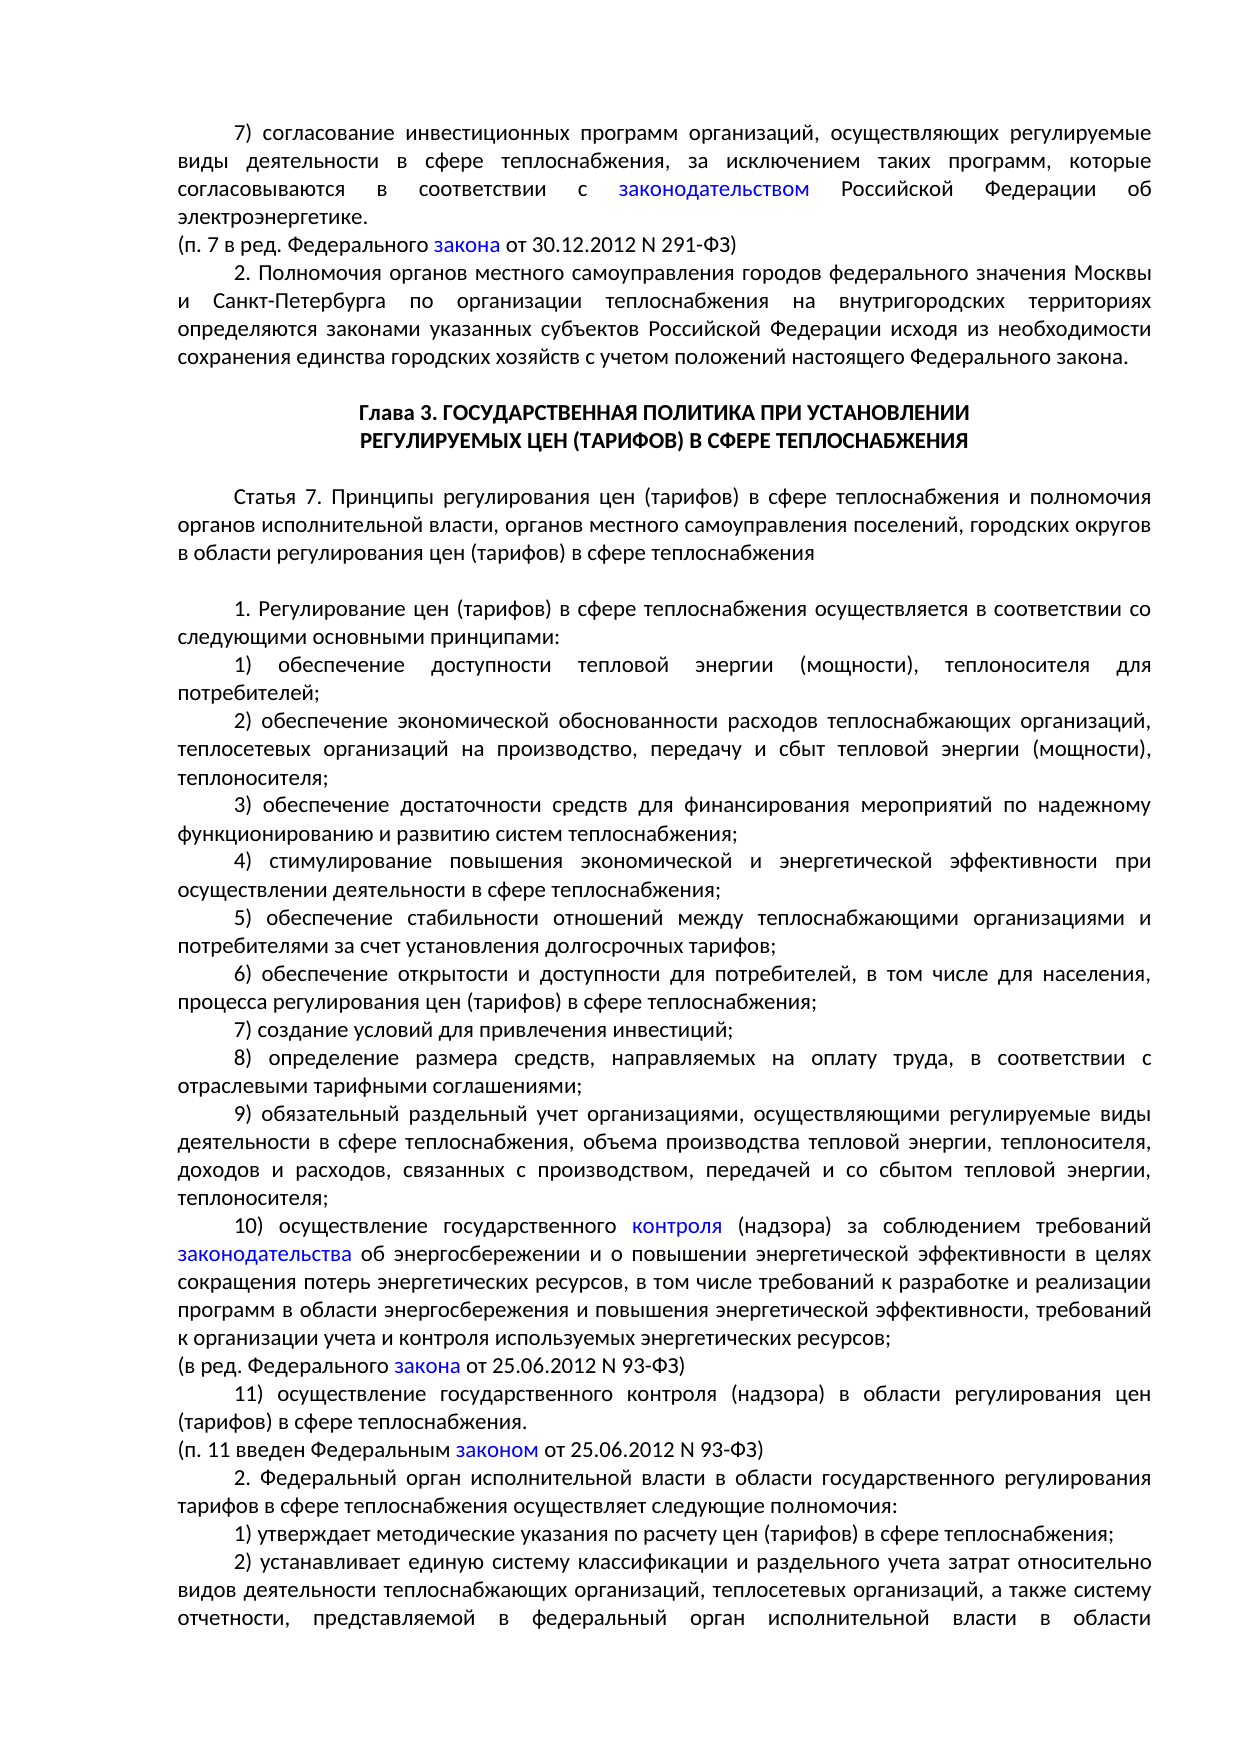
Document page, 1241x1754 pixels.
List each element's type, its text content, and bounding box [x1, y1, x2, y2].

text 4) стимулирование повышения экономической и энергетической эффективности при осуществлении деятельности в сфере теплоснабжения; [177, 847, 1152, 903]
text (п. 11 введен Федеральным законом от 25.06.2012 N 93-ФЗ) [177, 1435, 1152, 1463]
text 1. Регулирование цен (тарифов) в сфере теплоснабжения осуществляется в соответствии со следующими основными принципами: [177, 594, 1152, 651]
text Статья 7. Принципы регулирования цен (тарифов) в сфере теплоснабжения и полномочия органов исполнительной власти, органов местного самоуправления поселений, городских округов в области регулирования цен (тарифов) в сфере теплоснабжения [177, 482, 1152, 566]
text (п. 7 в ред. Федерального закона от 30.12.2012 N 291-ФЗ) [177, 230, 1152, 258]
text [177, 1547, 1152, 1631]
text 11) осуществление государственного контроля (надзора) в области регулирования цен (тарифов) в сфере теплоснабжения. [177, 1379, 1152, 1435]
text 7) согласование инвестиционных программ организаций, осуществляющих регулируемые виды деятельности в сфере теплоснабжения, за исключением таких программ, которые согласовываются в соответствии с законодательством Российской Федерации об электроэнергетике. [177, 118, 1152, 230]
text 2) обеспечение экономической обоснованности расходов теплоснабжающих организаций, теплосетевых организаций на производство, передачу и сбыт тепловой энергии (мощности), теплоносителя; [177, 707, 1152, 791]
text 10) осуществление государственного контроля (надзора) за соблюдением требований законодательства об энергосбережении и о повышении энергетической эффективности в целях сокращения потерь энергетических ресурсов, в том числе требований к разработке и реализации программ в области энергосбережения и повышения энергетической эффективности, требований к организации учета и контроля используемых энергетических ресурсов; [177, 1211, 1152, 1351]
text Глава 3. ГОСУДАРСТВЕННАЯ ПОЛИТИКА ПРИ УСТАНОВЛЕНИИ [177, 398, 1152, 426]
text 9) обязательный раздельный учет организациями, осуществляющими регулируемые виды деятельности в сфере теплоснабжения, объема производства тепловой энергии, теплоносителя, доходов и расходов, связанных с производством, передачей и со сбытом тепловой энергии, теплоносителя; [177, 1099, 1152, 1211]
text 1) обеспечение доступности тепловой энергии (мощности), теплоносителя для потребителей; [177, 651, 1152, 707]
text РЕГУЛИРУЕМЫХ ЦЕН (ТАРИФОВ) В СФЕРЕ ТЕПЛОСНАБЖЕНИЯ [177, 426, 1152, 454]
text 6) обеспечение открытости и доступности для потребителей, в том числе для населения, процесса регулирования цен (тарифов) в сфере теплоснабжения; [177, 959, 1152, 1015]
text 3) обеспечение достаточности средств для финансирования мероприятий по надежному функционированию и развитию систем теплоснабжения; [177, 791, 1152, 847]
text 5) обеспечение стабильности отношений между теплоснабжающими организациями и потребителями за счет установления долгосрочных тарифов; [177, 903, 1152, 959]
text 2. Полномочия органов местного самоуправления городов федерального значения Москвы и Санкт-Петербурга по организации теплоснабжения на внутригородских территориях определяются законами указанных субъектов Российской Федерации исходя из необходимости сохранения единства городских хозяйств с учетом положений настоящего Федерального закона. [177, 258, 1152, 370]
text 1) утверждает методические указания по расчету цен (тарифов) в сфере теплоснабжения; [177, 1519, 1152, 1547]
text 8) определение размера средств, направляемых на оплату труда, в соответствии с отраслевыми тарифными соглашениями; [177, 1043, 1152, 1099]
text 2. Федеральный орган исполнительной власти в области государственного регулирования тарифов в сфере теплоснабжения осуществляет следующие полномочия: [177, 1463, 1152, 1519]
text (в ред. Федерального закона от 25.06.2012 N 93-ФЗ) [177, 1351, 1152, 1379]
text 7) создание условий для привлечения инвестиций; [177, 1015, 1152, 1043]
